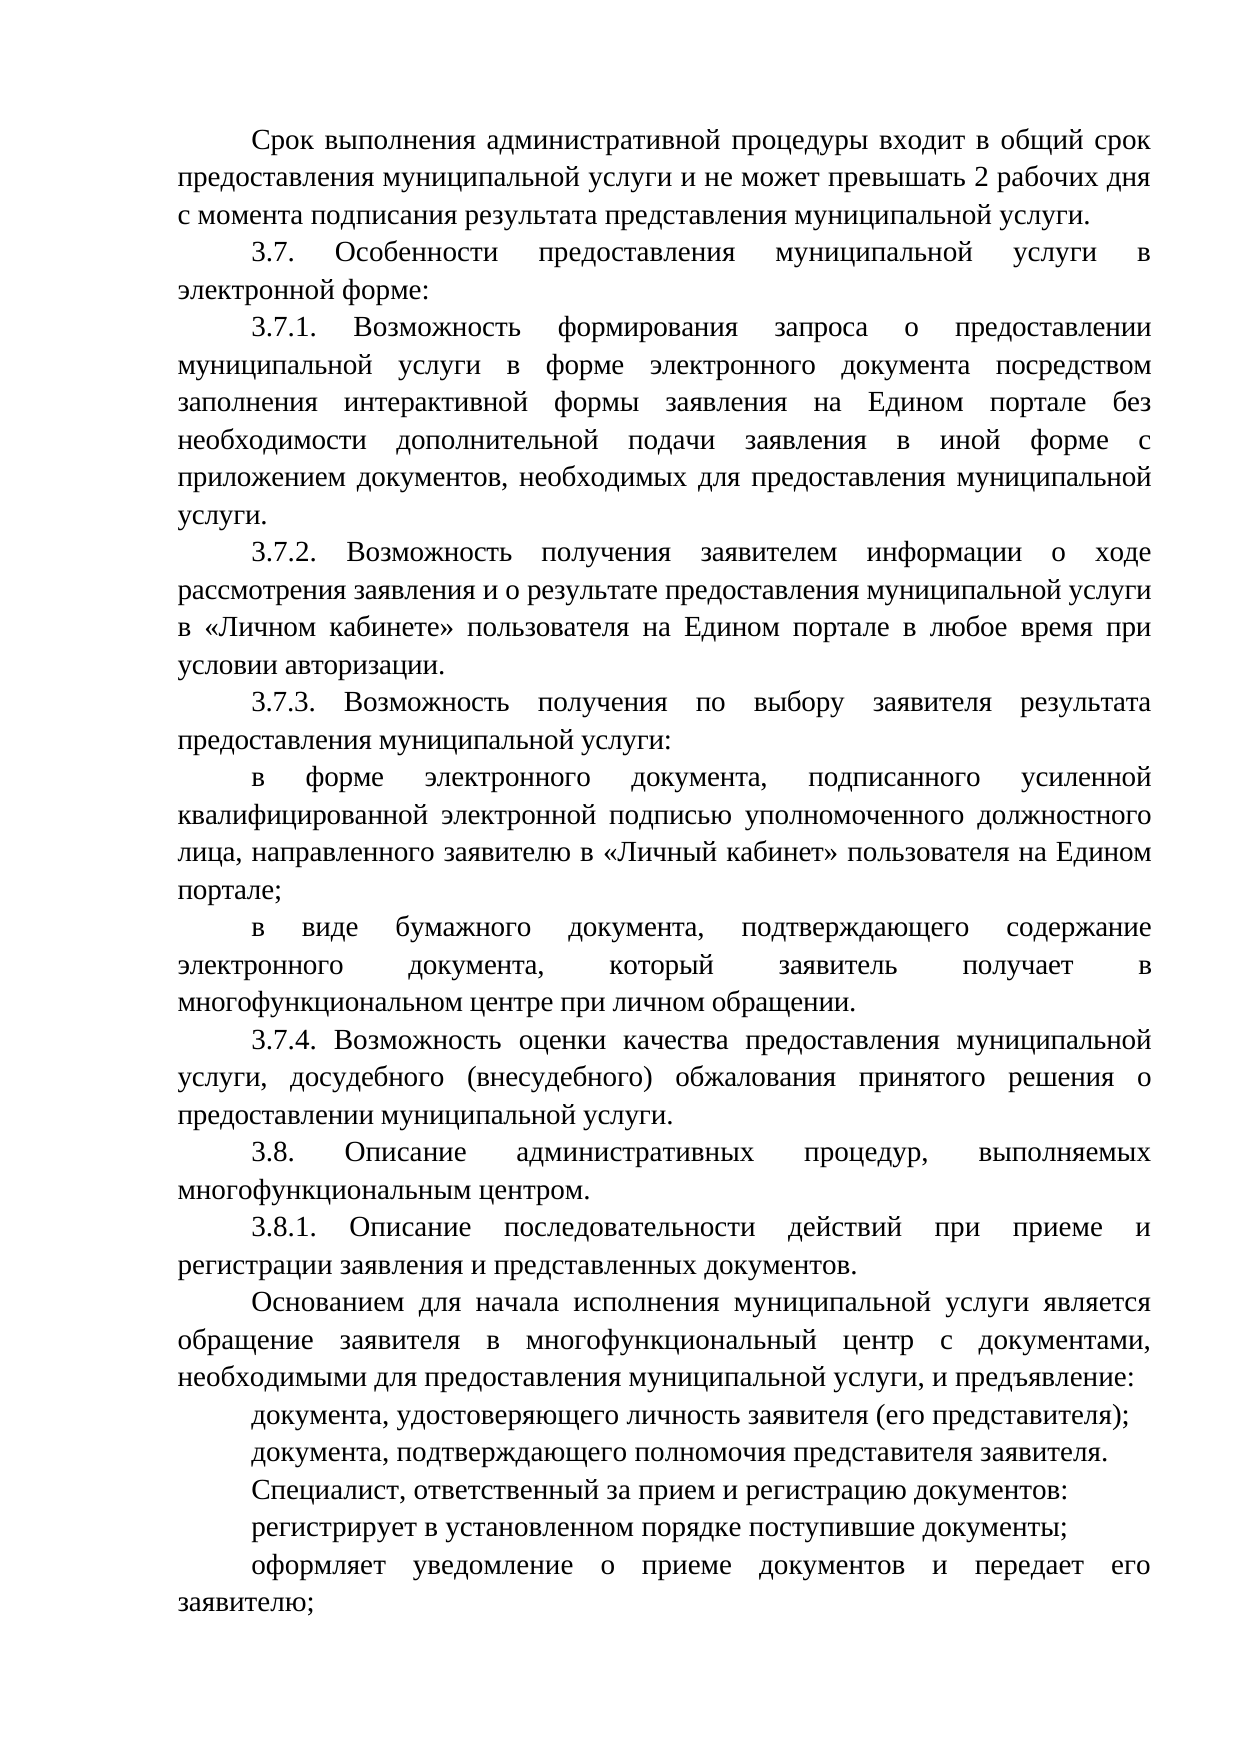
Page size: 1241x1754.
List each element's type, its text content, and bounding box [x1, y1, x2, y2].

text 3.8.1. Описание последовательности действий при приеме и регистрации заявления и представленных документов. [177, 1206, 1152, 1281]
text в форме электронного документа, подписанного усиленной квалифицированной электронной подписью уполномоченного должностного лица, направленного заявителю в «Личный кабинет» пользователя на Едином портале; [177, 756, 1152, 906]
text Основанием для начала исполнения муниципальной услуги является обращение заявителя в многофункциональный центр с документами, необходимыми для предоставления муниципальной услуги, и предъявление: [177, 1281, 1152, 1393]
text 3.7.3. Возможность получения по выбору заявителя результата предоставления муниципальной услуги: [177, 681, 1152, 756]
text Специалист, ответственный за прием и регистрацию документов: [177, 1468, 1152, 1506]
text 3.7. Особенности предоставления муниципальной услуги в электронной форме: [177, 231, 1152, 306]
text Срок выполнения административной процедуры входит в общий срок предоставления муниципальной услуги и не может превышать 2 рабочих дня с момента подписания результата представления муниципальной услуги. [177, 118, 1152, 231]
text регистрирует в установленном порядке поступившие документы; [177, 1506, 1152, 1543]
text 3.8. Описание административных процедур, выполняемых многофункциональным центром. [177, 1131, 1152, 1206]
text документа, подтверждающего полномочия представителя заявителя. [177, 1431, 1152, 1468]
text 3.7.1. Возможность формирования запроса о предоставлении муниципальной услуги в форме электронного документа посредством заполнения интерактивной формы заявления на Едином портале без необходимости дополнительной подачи заявления в иной форме с приложением документов, необходимых для предоставления муниципальной услуги. [177, 306, 1152, 531]
text 3.7.2. Возможность получения заявителем информации о ходе рассмотрения заявления и о результате предоставления муниципальной услуги в «Личном кабинете» пользователя на Едином портале в любое время при условии авторизации. [177, 531, 1152, 681]
text оформляет уведомление о приеме документов и передает его заявителю; [177, 1543, 1152, 1618]
text 3.7.4. Возможность оценки качества предоставления муниципальной услуги, досудебного (внесудебного) обжалования принятого решения о предоставлении муниципальной услуги. [177, 1018, 1152, 1131]
text документа, удостоверяющего личность заявителя (его представителя); [177, 1393, 1152, 1431]
text в виде бумажного документа, подтверждающего содержание электронного документа, который заявитель получает в многофункциональном центре при личном обращении. [177, 906, 1152, 1018]
